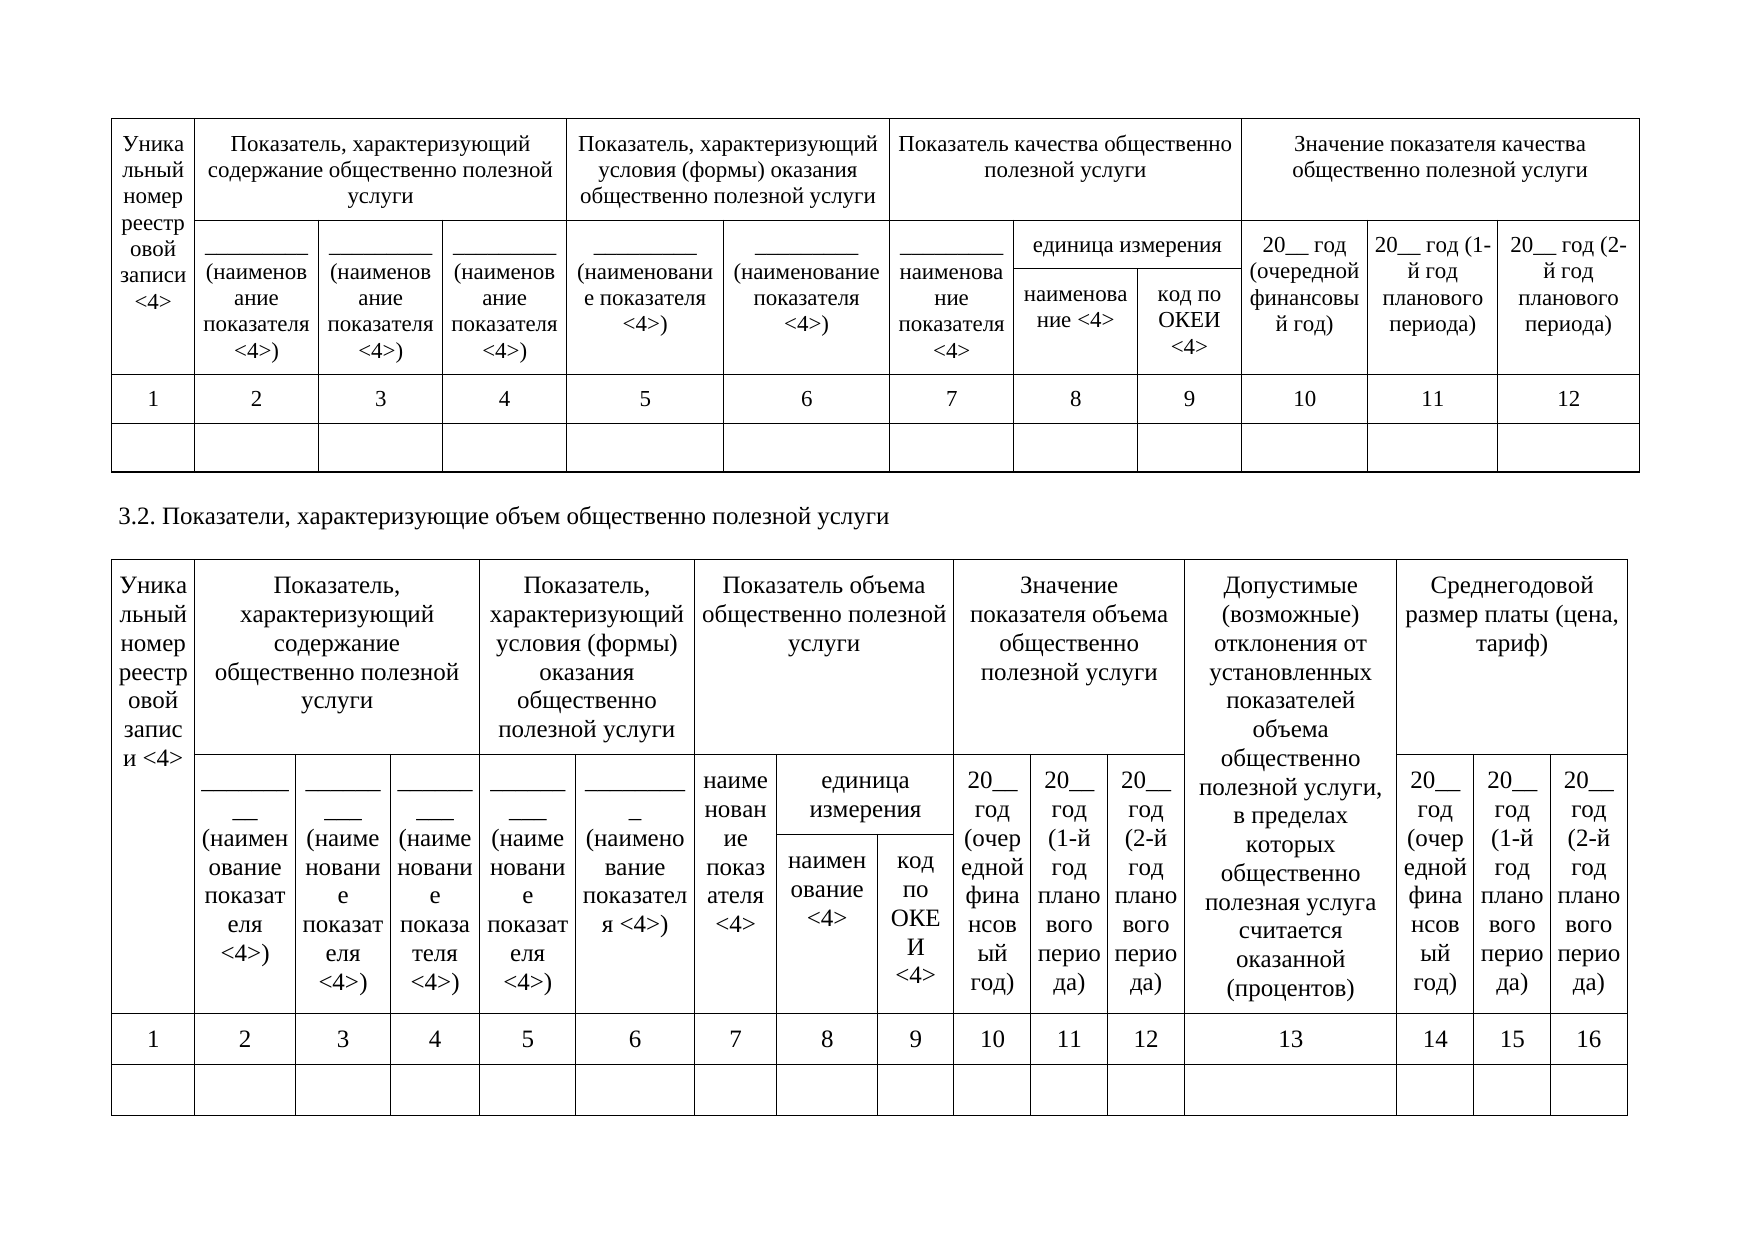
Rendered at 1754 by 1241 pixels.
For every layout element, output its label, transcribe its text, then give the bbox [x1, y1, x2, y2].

table_cell 20__ год (1-й год планового периода) [1031, 755, 1107, 1013]
table_cell 20__ год (очередной финансовый год) [1397, 755, 1473, 1013]
table_cell [443, 424, 566, 471]
table_cell 11 [1368, 375, 1497, 423]
table_cell 7 [695, 1014, 776, 1064]
table_cell 8 [1014, 375, 1137, 423]
table_header Значение показателя качества общественно полезной услуги [1242, 119, 1639, 219]
table_cell наименование <4> [1014, 269, 1137, 374]
table_cell [1185, 1065, 1396, 1115]
table_cell 13 [1185, 1014, 1396, 1064]
table_cell _________ наименование показателя <4> [890, 221, 1013, 374]
table_cell 9 [878, 1014, 953, 1064]
table_cell единица измерения [1014, 221, 1241, 268]
table_cell 12 [1498, 375, 1639, 423]
table_cell 12 [1108, 1014, 1184, 1064]
table_header Допустимые (возможные) отклонения от установленных показателей объема общественно полезной услуги, в пределах которых общественно полезная услуга считается оказанной (процентов) [1185, 560, 1396, 1013]
table_cell 5 [480, 1014, 575, 1064]
table_cell 20__ год (2-й год планового периода) [1108, 755, 1184, 1013]
table_cell _________ (наименование показателя <4>) [480, 755, 575, 1013]
table_cell [319, 424, 442, 471]
table_cell код по ОКЕИ <4> [878, 835, 953, 1013]
table_cell 20__ год (1-й год планового периода) [1474, 755, 1550, 1013]
table_cell 4 [443, 375, 566, 423]
table_header Показатель, характеризующий содержание общественно полезной услуги [195, 560, 479, 754]
table_cell [480, 1065, 575, 1115]
table_cell [878, 1065, 953, 1115]
table_header Среднегодовой размер платы (цена, тариф) [1397, 560, 1627, 754]
table_header Значение показателя объема общественно полезной услуги [954, 560, 1184, 754]
table_cell [954, 1065, 1030, 1115]
table_cell 15 [1474, 1014, 1550, 1064]
table_header Уникальный номер реестровой записи <4> [112, 119, 194, 374]
table_cell [112, 1065, 194, 1115]
table_cell [1498, 424, 1639, 471]
table_cell [1397, 1065, 1473, 1115]
table_cell 20__ год (очередной финансовый год) [954, 755, 1030, 1013]
table_cell 5 [567, 375, 723, 423]
table_cell _________ (наименование показателя <4>) [195, 221, 318, 374]
table_cell [1108, 1065, 1184, 1115]
table_cell 20__ год (1-й год планового периода) [1368, 221, 1497, 374]
table_cell 20__ год (2-й год планового периода) [1498, 221, 1639, 374]
table_cell 2 [195, 1014, 295, 1064]
table_cell 9 [1138, 375, 1241, 423]
table_cell код по ОКЕИ <4> [1138, 269, 1241, 374]
table_cell 4 [391, 1014, 479, 1064]
table_cell [1031, 1065, 1107, 1115]
table_cell _________ (наименование показателя <4>) [576, 755, 694, 1013]
table_cell [695, 1065, 776, 1115]
table_cell 2 [195, 375, 318, 423]
table_cell [1474, 1065, 1550, 1115]
table_cell 14 [1397, 1014, 1473, 1064]
table_cell [1242, 424, 1367, 471]
table_header Показатель, характеризующий условия (формы) оказания общественно полезной услуги [567, 119, 889, 219]
table_cell 11 [1031, 1014, 1107, 1064]
table_cell _________ (наименование показателя <4>) [567, 221, 723, 374]
table_cell [195, 1065, 295, 1115]
table_cell [296, 1065, 390, 1115]
table_cell 20__ год (очередной финансовый год) [1242, 221, 1367, 374]
table_cell [391, 1065, 479, 1115]
table_cell 20__ год (2-й год планового периода) [1551, 755, 1627, 1013]
table_cell 1 [112, 375, 194, 423]
table_cell _________ (наименование показателя <4>) [319, 221, 442, 374]
table_cell 3 [296, 1014, 390, 1064]
table_cell [1551, 1065, 1627, 1115]
table_cell 10 [1242, 375, 1367, 423]
table_header Уникальный номер реестровой записи <4> [112, 560, 194, 1013]
table_header Показатель объема общественно полезной услуги [695, 560, 953, 754]
table_cell _________ (наименование показателя <4>) [443, 221, 566, 374]
table_cell _________ (наименование показателя <4>) [195, 755, 295, 1013]
table_cell [112, 424, 194, 471]
table_cell 6 [724, 375, 889, 423]
table_cell [1138, 424, 1241, 471]
table_cell наименование <4> [777, 835, 877, 1013]
table_cell [1014, 424, 1137, 471]
table_header Показатель качества общественно полезной услуги [890, 119, 1241, 219]
table_cell [567, 424, 723, 471]
table_cell [1368, 424, 1497, 471]
table_cell _________ (наименование показателя <4>) [391, 755, 479, 1013]
table_cell 3 [319, 375, 442, 423]
table_cell _________ (наименование показателя <4>) [724, 221, 889, 374]
table_cell 1 [112, 1014, 194, 1064]
text 3.2. Показатели, характеризующие объем общественно полезной услуги [118, 501, 1636, 530]
table_cell [195, 424, 318, 471]
table_header Показатель, характеризующий содержание общественно полезной услуги [195, 119, 566, 219]
table_cell [890, 424, 1013, 471]
table_cell 7 [890, 375, 1013, 423]
table_cell _________ (наименование показателя <4>) [296, 755, 390, 1013]
table_cell 8 [777, 1014, 877, 1064]
table_cell 10 [954, 1014, 1030, 1064]
table_header Показатель, характеризующий условия (формы) оказания общественно полезной услуги [480, 560, 694, 754]
table_cell 6 [576, 1014, 694, 1064]
table_cell наименование показателя <4> [695, 755, 776, 1013]
table_cell единица измерения [777, 755, 953, 834]
table_cell [724, 424, 889, 471]
table_cell [576, 1065, 694, 1115]
table_cell 16 [1551, 1014, 1627, 1064]
table_cell [777, 1065, 877, 1115]
